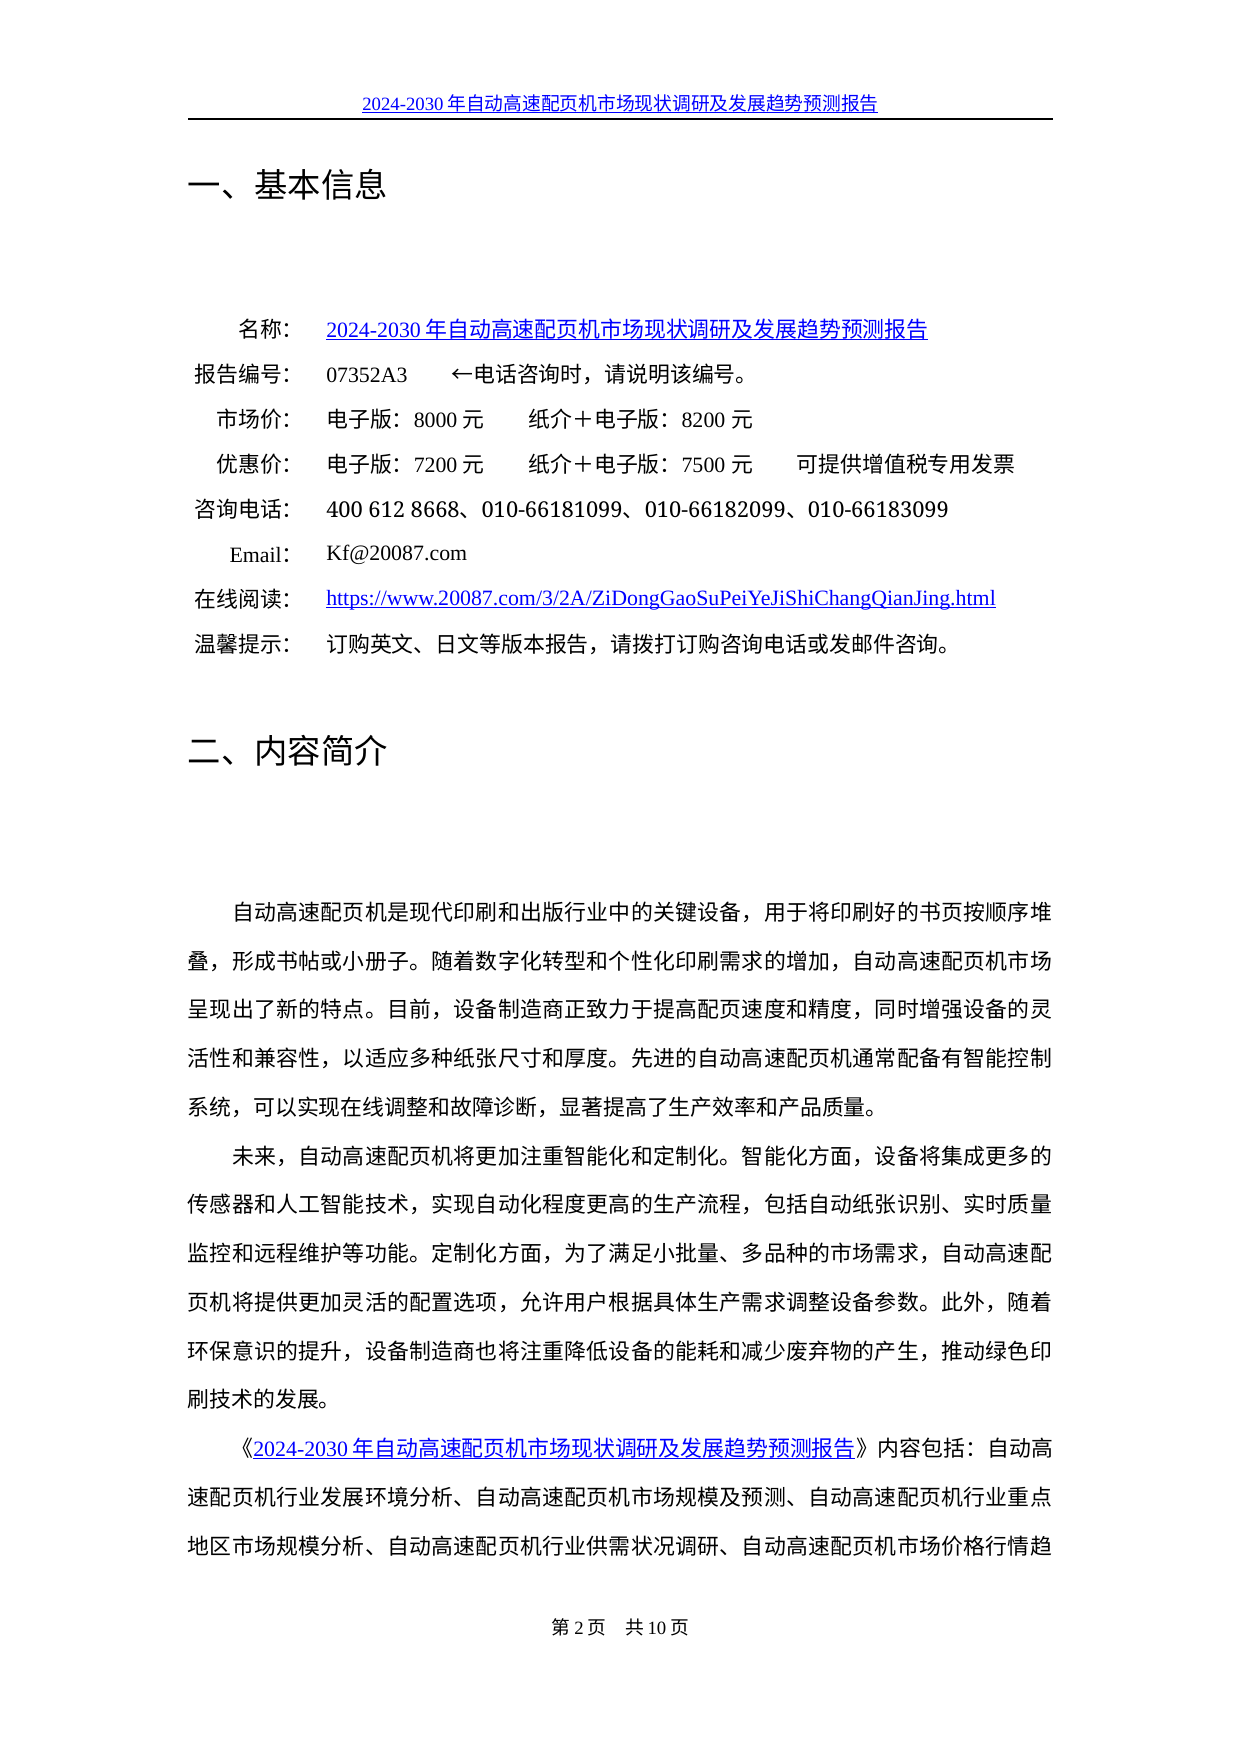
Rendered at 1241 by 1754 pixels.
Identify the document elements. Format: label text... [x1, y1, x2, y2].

table_cell Kf@20087.com [315, 537, 1073, 582]
table_cell [315, 582, 1073, 627]
table_cell 电子版：7200 元 纸介＋电子版：7500 元 可提供增值税专用发票 [315, 447, 1073, 492]
table_header 名称： [167, 312, 315, 357]
table_cell 在线阅读： [167, 582, 315, 627]
table_cell 咨询电话： [167, 492, 315, 537]
table_header 2024-2030年自动高速配页机市场现状调研及发展趋势预测报告 [315, 312, 1073, 357]
table_cell 400 612 8668、010-66181099、010-66182099、010-66183099 [315, 492, 1073, 537]
table_cell 优惠价： [167, 447, 315, 492]
table_cell 市场价： [167, 402, 315, 447]
table_cell 温馨提示： [167, 627, 315, 672]
title 二、内容简介 [187, 717, 1053, 782]
title 一、基本信息 [187, 150, 1053, 215]
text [187, 894, 1053, 1561]
table_cell Email： [167, 537, 315, 582]
table_cell 报告编号： [167, 357, 315, 402]
table_cell 订购英文、日文等版本报告，请拨打订购咨询电话或发邮件咨询。 [315, 627, 1073, 672]
table_cell 07352A3 ←电话咨询时，请说明该编号。 [315, 357, 1073, 402]
table_cell 电子版：8000 元 纸介＋电子版：8200 元 [315, 402, 1073, 447]
